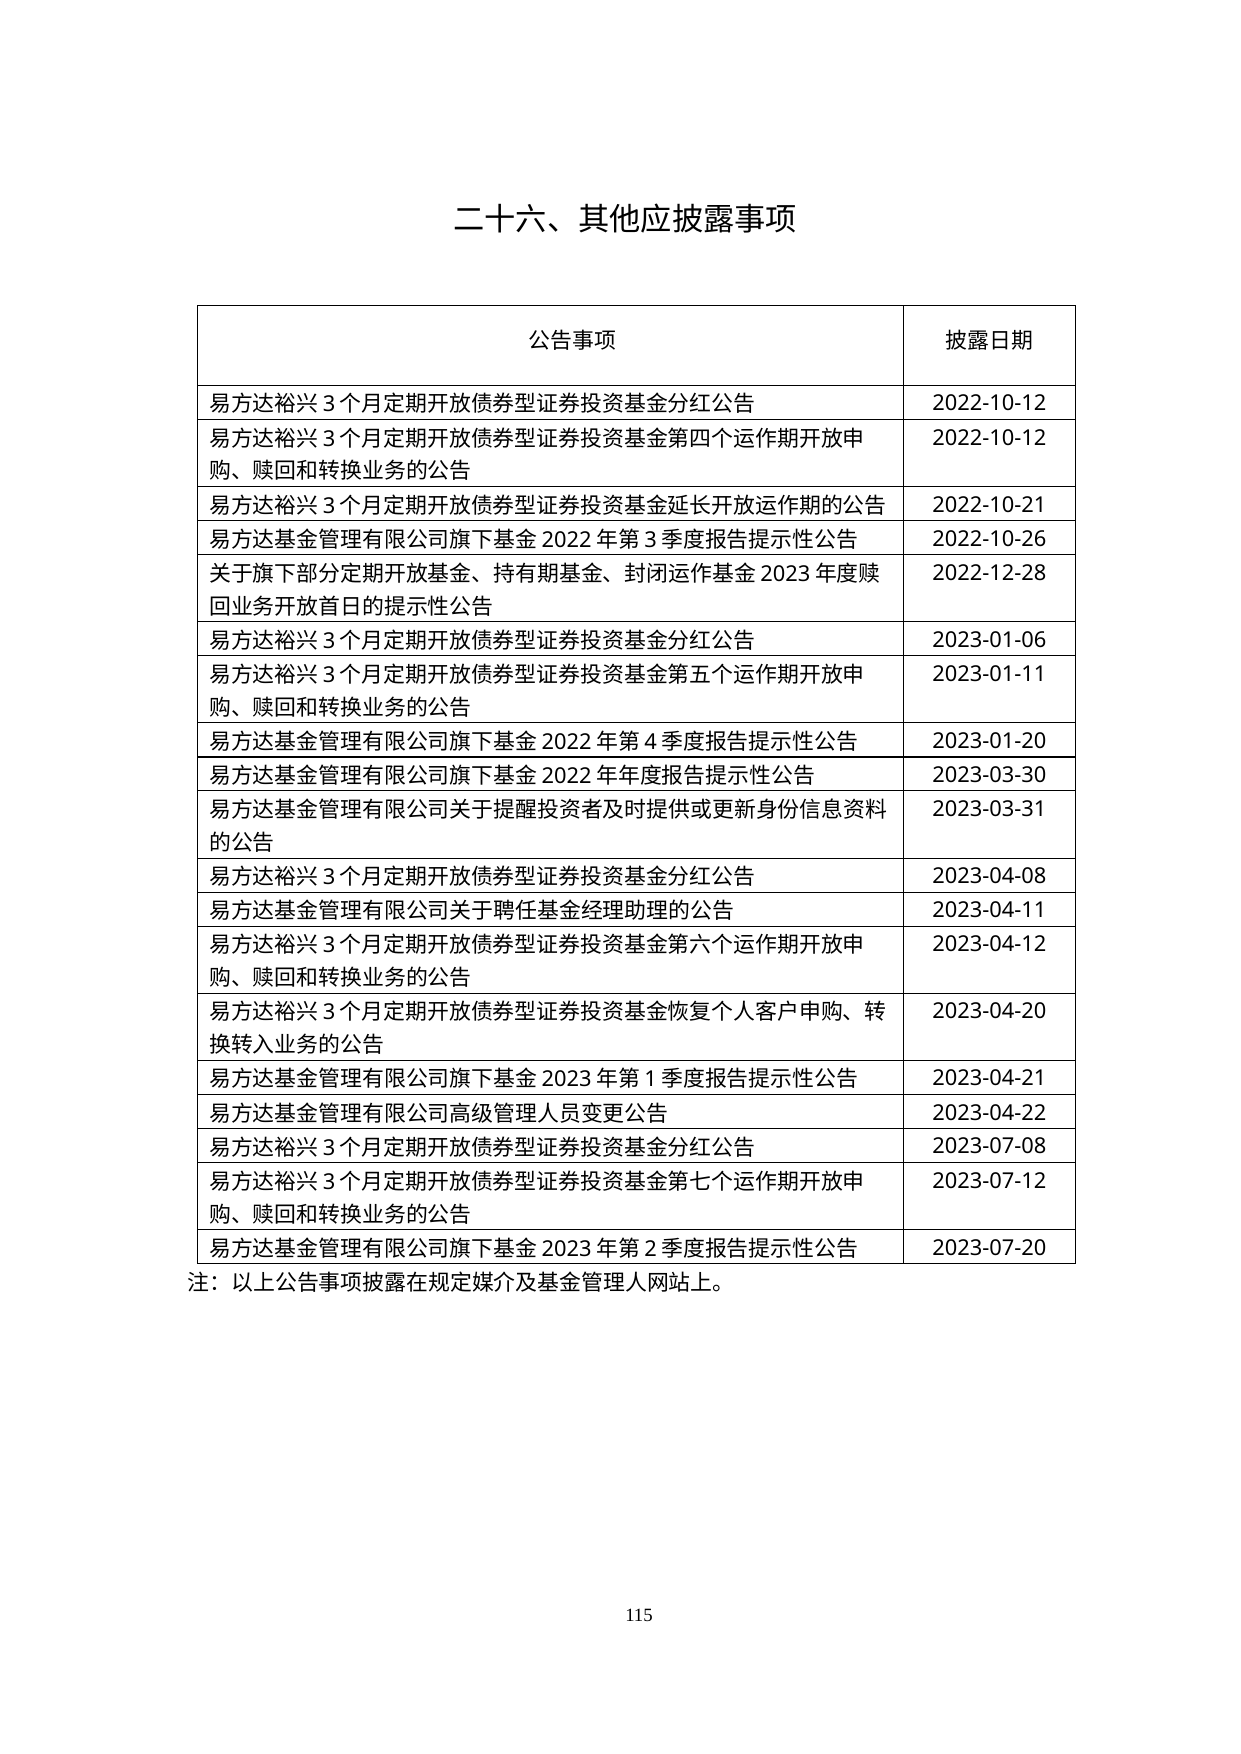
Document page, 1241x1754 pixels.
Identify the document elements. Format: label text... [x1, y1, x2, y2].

table_cell 易方达裕兴3个月定期开放债券型证券投资基金分红公告 [198, 1129, 903, 1162]
table_cell 易方达裕兴3个月定期开放债券型证券投资基金分红公告 [198, 622, 903, 655]
table_cell 易方达基金管理有限公司旗下基金2022年第4季度报告提示性公告 [198, 723, 903, 756]
table_cell 易方达裕兴3个月定期开放债券型证券投资基金第四个运作期开放申购、赎回和转换业务的公告 [198, 420, 903, 486]
table_cell 关于旗下部分定期开放基金、持有期基金、封闭运作基金2023年度赎回业务开放首日的提示性公告 [198, 555, 903, 621]
table_cell 2023-04-21 [904, 1061, 1075, 1094]
table_cell 2023-07-12 [904, 1163, 1075, 1229]
table_cell 易方达裕兴3个月定期开放债券型证券投资基金第七个运作期开放申购、赎回和转换业务的公告 [198, 1163, 903, 1229]
table_cell 易方达基金管理有限公司关于提醒投资者及时提供或更新身份信息资料的公告 [198, 791, 903, 857]
table_cell 易方达裕兴3个月定期开放债券型证券投资基金分红公告 [198, 859, 903, 892]
table_cell 易方达基金管理有限公司旗下基金2022年第3季度报告提示性公告 [198, 521, 903, 554]
table_cell 2022-10-21 [904, 487, 1075, 520]
table_cell 易方达基金管理有限公司高级管理人员变更公告 [198, 1095, 903, 1128]
table_cell 易方达基金管理有限公司旗下基金2022年年度报告提示性公告 [198, 758, 903, 790]
subtitle 二十六、其他应披露事项 [187, 183, 1053, 249]
table_cell 2023-01-06 [904, 622, 1075, 655]
text 注：以上公告事项披露在规定媒介及基金管理人网站上。 [187, 1264, 1053, 1297]
table_cell 2023-04-12 [904, 927, 1075, 993]
table_cell 2023-07-20 [904, 1230, 1075, 1263]
table_cell 易方达基金管理有限公司旗下基金2023年第2季度报告提示性公告 [198, 1230, 903, 1263]
table_cell 2023-04-08 [904, 859, 1075, 892]
table_cell 2023-01-11 [904, 656, 1075, 722]
table_cell 易方达裕兴3个月定期开放债券型证券投资基金分红公告 [198, 386, 903, 419]
table_cell 易方达基金管理有限公司关于聘任基金经理助理的公告 [198, 893, 903, 926]
table_cell 2023-04-22 [904, 1095, 1075, 1128]
table_cell 2022-10-26 [904, 521, 1075, 554]
table_cell 2023-01-20 [904, 723, 1075, 756]
table_cell 2023-04-20 [904, 994, 1075, 1060]
table_cell 2022-10-12 [904, 420, 1075, 486]
table_cell 2023-04-11 [904, 893, 1075, 926]
table_header 披露日期 [904, 306, 1075, 385]
table_header 公告事项 [198, 306, 903, 385]
table_cell 2023-07-08 [904, 1129, 1075, 1162]
table_cell 易方达基金管理有限公司旗下基金2023年第1季度报告提示性公告 [198, 1061, 903, 1094]
table_cell 2022-12-28 [904, 555, 1075, 621]
table_cell 2023-03-31 [904, 791, 1075, 857]
table_cell 易方达裕兴3个月定期开放债券型证券投资基金第五个运作期开放申购、赎回和转换业务的公告 [198, 656, 903, 722]
table_cell 易方达裕兴3个月定期开放债券型证券投资基金延长开放运作期的公告 [198, 487, 903, 520]
table_cell 2022-10-12 [904, 386, 1075, 419]
table_cell 2023-03-30 [904, 758, 1075, 790]
table_cell 易方达裕兴3个月定期开放债券型证券投资基金第六个运作期开放申购、赎回和转换业务的公告 [198, 927, 903, 993]
table_cell 易方达裕兴3个月定期开放债券型证券投资基金恢复个人客户申购、转换转入业务的公告 [198, 994, 903, 1060]
